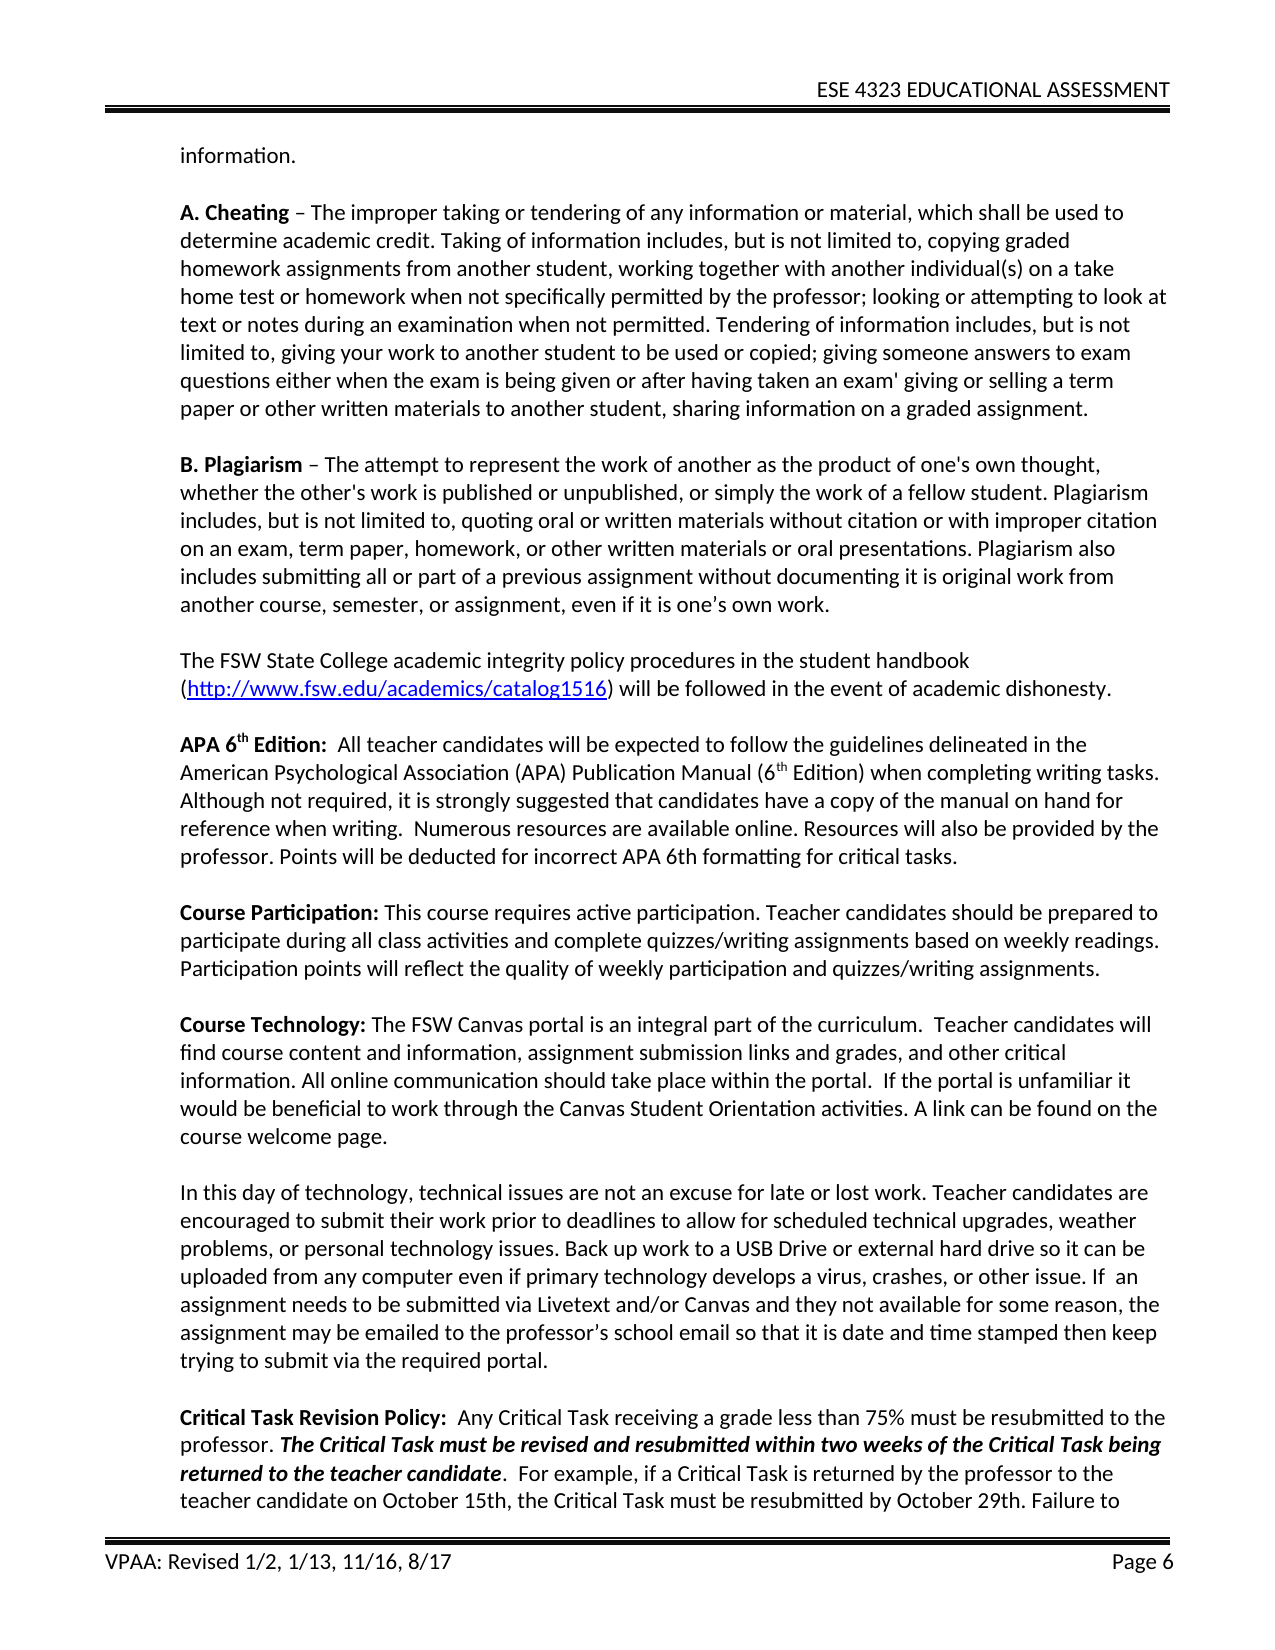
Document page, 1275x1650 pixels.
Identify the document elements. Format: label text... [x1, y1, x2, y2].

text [180, 142, 1170, 170]
text B. Plagiarism – The attempt to represent the work of another as the product of one's own thought, whether the other's work is published or unpublished, or simply the work of a fellow student. Plagiarism includes, but is not limited to, quoting oral or written materials without citation or with improper citation on an exam, term paper, homework, or other written materials or oral presentations. Plagiarism also includes submitting all or part of a previous assignment without documenting it is original work from another course, semester, or assignment, even if it is one’s own work. [180, 450, 1170, 618]
text Course Technology: The FSW Canvas portal is an integral part of the curriculum. Teacher candidates will find course content and information, assignment submission links and grades, and other critical information. All online communication should take place within the portal. If the portal is unfamiliar it would be beneficial to work through the Canvas Student Orientation activities. A link can be found on the course welcome page. [180, 1010, 1170, 1150]
text The FSW State College academic integrity policy procedures in the student handbook (http://www.fsw.edu/academics/catalog1516) will be followed in the event of academic dishonesty. [180, 646, 1170, 702]
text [180, 1403, 1170, 1515]
text A. Cheating – The improper taking or tendering of any information or material, which shall be used to determine academic credit. Taking of information includes, but is not limited to, copying graded homework assignments from another student, working together with another individual(s) on a take home test or homework when not specifically permitted by the professor; looking or attempting to look at text or notes during an examination when not permitted. Tendering of information includes, but is not limited to, giving your work to another student to be used or copied; giving someone answers to exam questions either when the exam is being given or after having taken an exam' giving or selling a term paper or other written materials to another student, sharing information on a graded assignment. [180, 198, 1170, 422]
text In this day of technology, technical issues are not an excuse for late or lost work. Teacher candidates are encouraged to submit their work prior to deadlines to allow for scheduled technical upgrades, weather problems, or personal technology issues. Back up work to a USB Drive or external hard drive so it can be uploaded from any computer even if primary technology develops a virus, crashes, or other issue. If an assignment needs to be submitted via Livetext and/or Canvas and they not available for some reason, the assignment may be emailed to the professor’s school email so that it is date and time stamped then keep trying to submit via the required portal. [180, 1178, 1170, 1374]
text APA 6th Edition: All teacher candidates will be expected to follow the guidelines delineated in the American Psychological Association (APA) Publication Manual (6th Edition) when completing writing tasks. Although not required, it is strongly suggested that candidates have a copy of the manual on hand for reference when writing. Numerous resources are available online. Resources will also be provided by the professor. Points will be deducted for incorrect APA 6th formatting for critical tasks. [180, 730, 1170, 870]
text Course Participation: This course requires active participation. Teacher candidates should be prepared to participate during all class activities and complete quizzes/writing assignments based on weekly readings. Participation points will reflect the quality of weekly participation and quizzes/writing assignments. [180, 898, 1170, 982]
